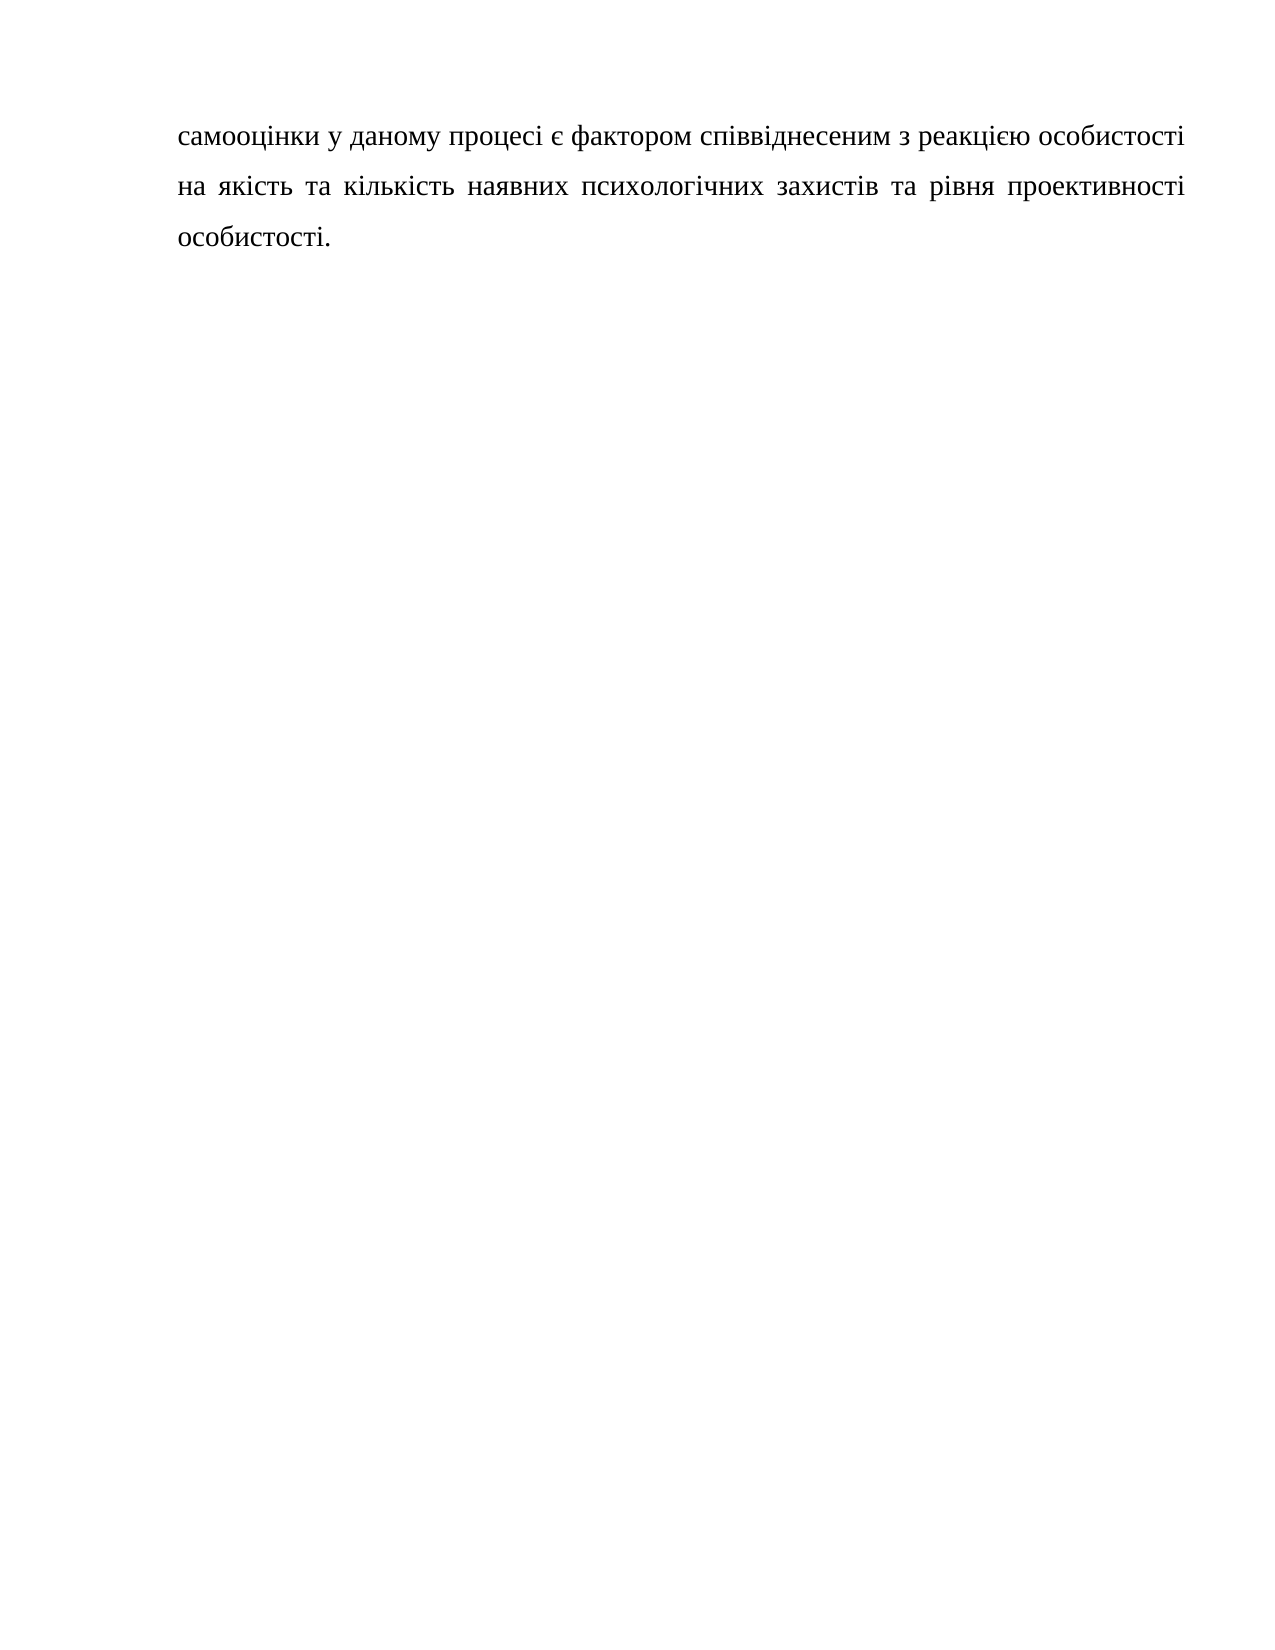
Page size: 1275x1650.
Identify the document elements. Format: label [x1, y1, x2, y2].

text [177, 118, 1186, 252]
